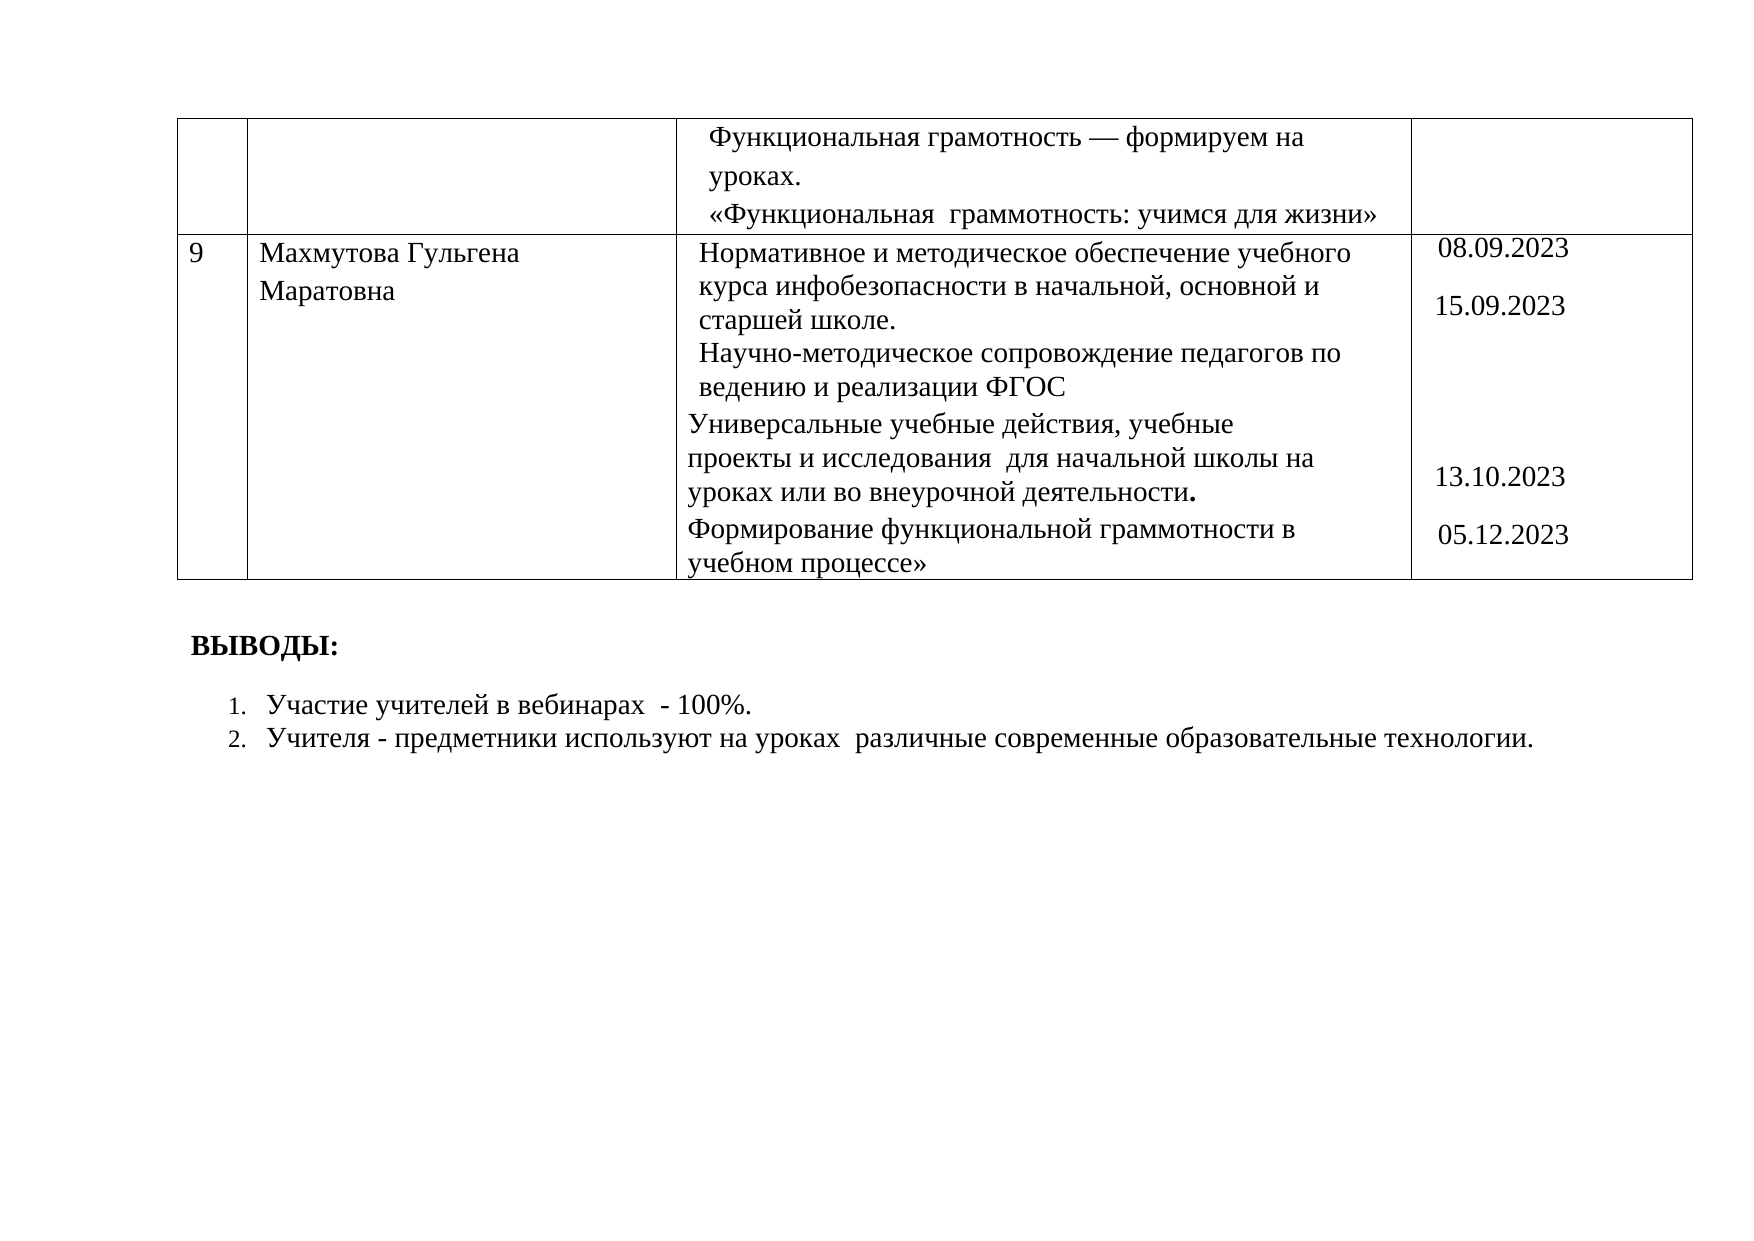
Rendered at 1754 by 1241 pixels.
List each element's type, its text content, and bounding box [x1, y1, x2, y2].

table_cell 08.09.2023 15.09.2023 13.10.2023 05.12.2023 [1412, 235, 1692, 579]
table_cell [1412, 119, 1692, 234]
table_cell 9 [178, 235, 247, 579]
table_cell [248, 119, 676, 234]
table_cell Нормативное и методическое обеспечение учебного курса инфобезопасности в начальной, основной и старшей школе. Научно-методическое сопровождение педагогов по ведению и реализации ФГОС Универсальные учебные действия, учебные проекты и исследования для начальной школы на уроках или во внеурочной деятельности. Формирование функциональной граммотности в учебном процессе» [677, 235, 1411, 579]
table_cell Махмутова Гульгена Маратовна [248, 235, 676, 579]
list Участие учителей в вебинарах - 100%. [228, 687, 1665, 721]
text ВЫВОДЫ: [191, 628, 1665, 661]
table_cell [677, 119, 1411, 234]
table_cell 8 [178, 119, 247, 234]
list Учителя - предметники используют на уроках различные современные образовательные технологии. [228, 721, 1665, 754]
